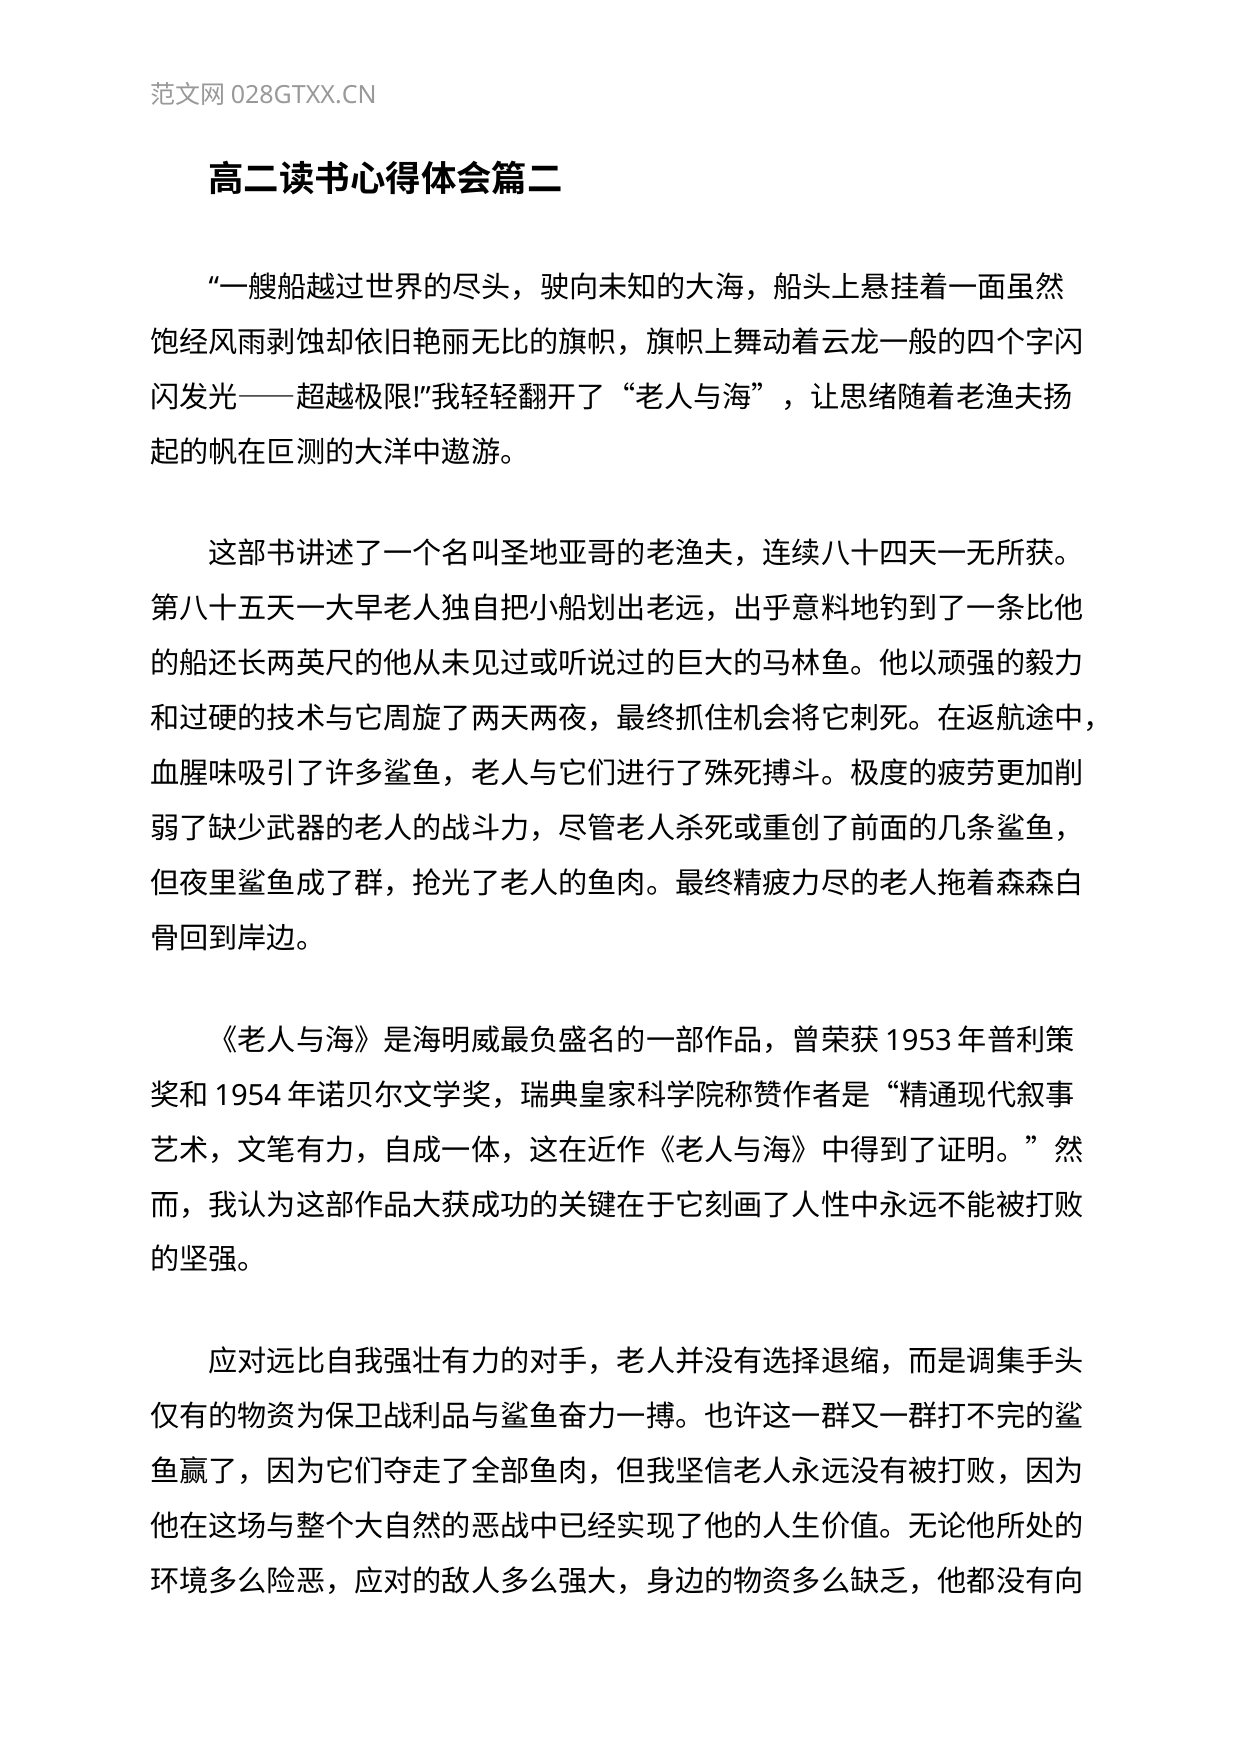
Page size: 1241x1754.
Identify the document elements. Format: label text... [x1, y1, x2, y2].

text 这部书讲述了一个名叫圣地亚哥的老渔夫，连续八十四天一无所获。第八十五天一大早老人独自把小船划出老远，出乎意料地钓到了一条比他的船还长两英尺的他从未见过或听说过的巨大的马林鱼。他以顽强的毅力和过硬的技术与它周旋了两天两夜，最终抓住机会将它刺死。在返航途中，血腥味吸引了许多鲨鱼，老人与它们进行了殊死搏斗。极度的疲劳更加削弱了缺少武器的老人的战斗力，尽管老人杀死或重创了前面的几条鲨鱼，但夜里鲨鱼成了群，抢光了老人的鱼肉。最终精疲力尽的老人拖着森森白骨回到岸边。 [150, 530, 1090, 957]
text 《老人与海》是海明威最负盛名的一部作品，曾荣获1953年普利策奖和1954年诺贝尔文学奖，瑞典皇家科学院称赞作者是“精通现代叙事艺术，文笔有力，自成一体，这在近作《老人与海》中得到了证明。”然而，我认为这部作品大获成功的关键在于它刻画了人性中永远不能被打败的坚强。 [150, 1016, 1090, 1278]
text “一艘船越过世界的尽头，驶向未知的大海，船头上悬挂着一面虽然饱经风雨剥蚀却依旧艳丽无比的旗帜，旗帜上舞动着云龙一般的四个字闪闪发光——超越极限!”我轻轻翻开了“老人与海”，让思绪随着老渔夫扬起的帆在叵测的大洋中遨游。 [150, 263, 1090, 471]
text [150, 1338, 1090, 1599]
text 高二读书心得体会篇二 [150, 150, 1090, 201]
